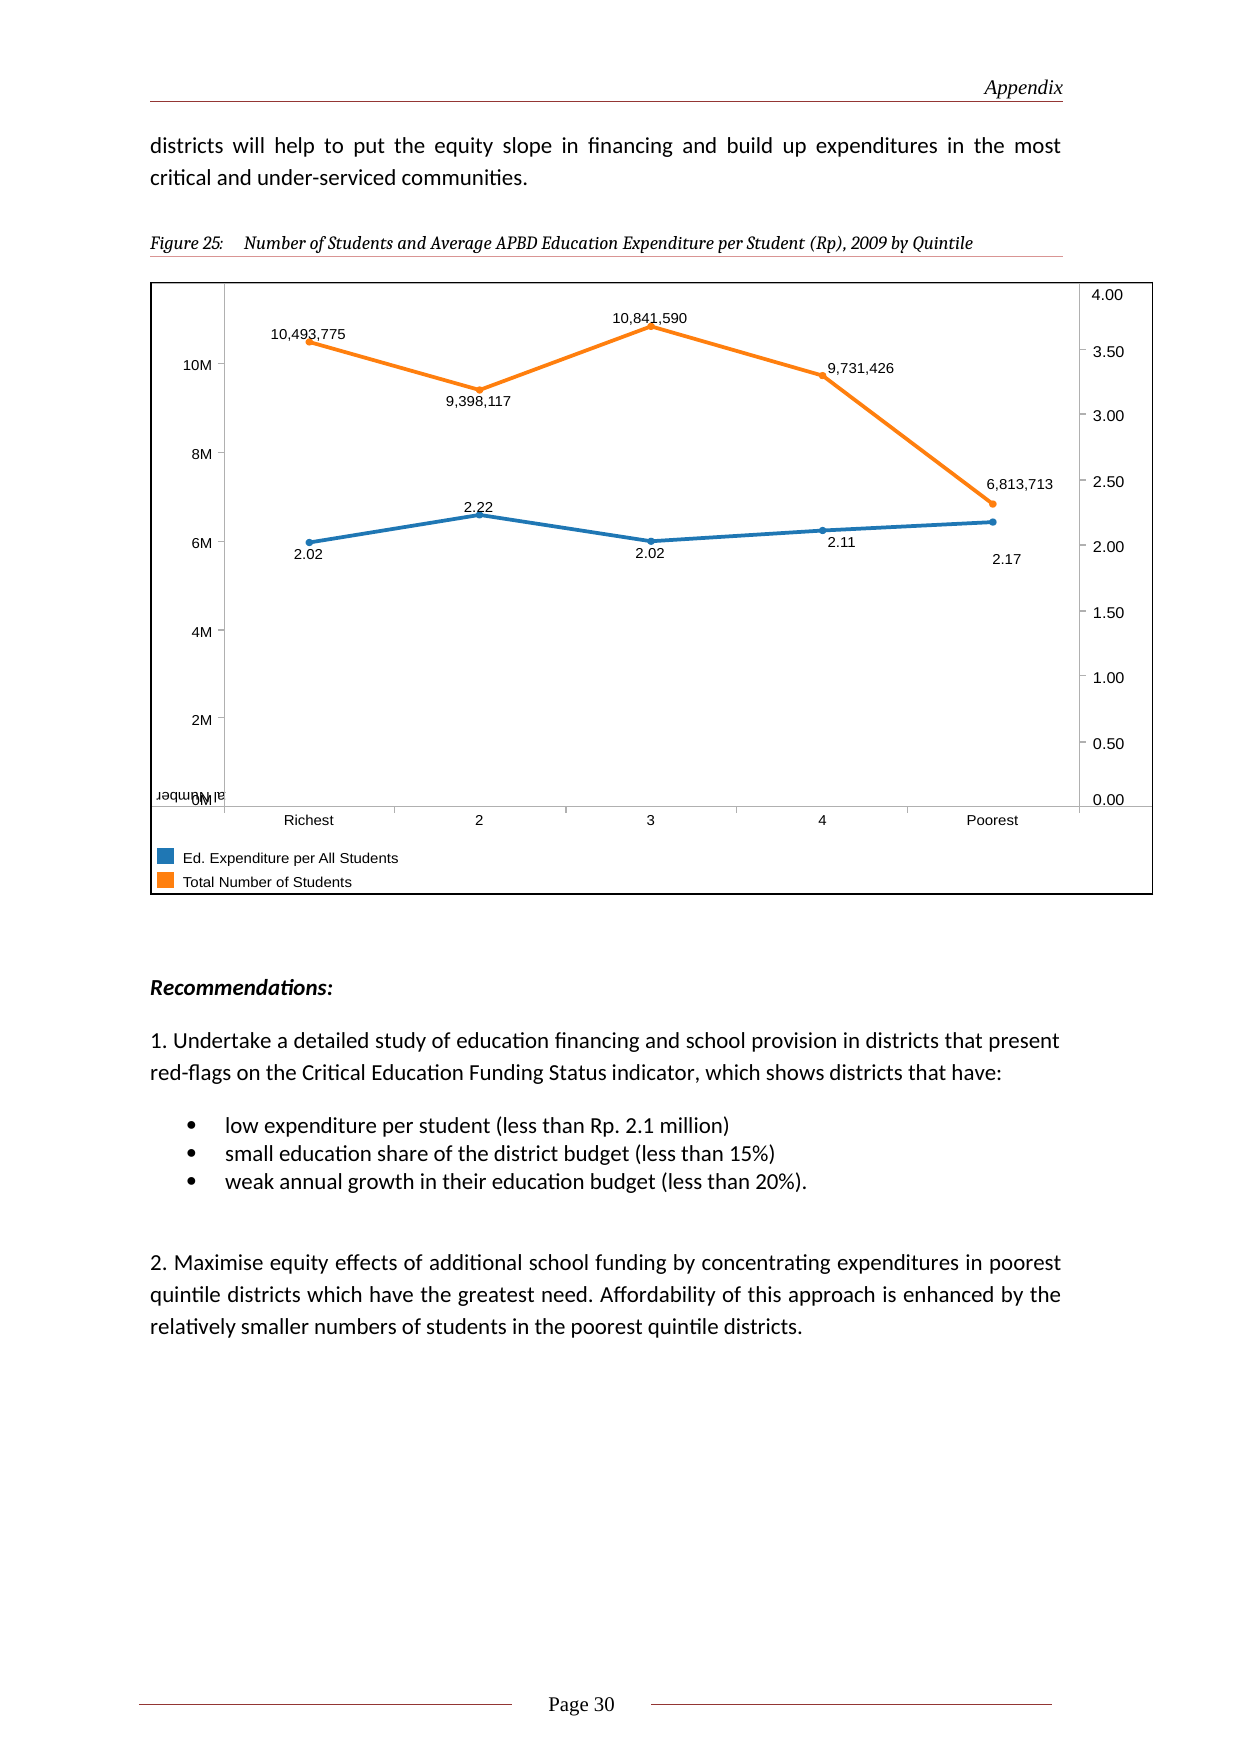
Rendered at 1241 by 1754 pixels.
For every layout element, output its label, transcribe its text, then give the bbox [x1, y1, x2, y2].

list low expenditure per student (less than Rp. 2.1 million) [187, 1111, 1063, 1139]
list weak annual growth in their education budget (less than 20%). [187, 1167, 1063, 1195]
list Number of Students and Average APBD Education Expenditure per Student (Rp), 2009 by Quintile [150, 233, 1063, 256]
list small education share of the district budget (less than 15%) [187, 1139, 1063, 1167]
text Recommendations: [150, 973, 1063, 1001]
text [150, 131, 1063, 191]
text 2. Maximise equity effects of additional school funding by concentrating expenditures in poorest quintile districts which have the greatest need. Affordability of this approach is enhanced by the relatively smaller numbers of students in the poorest quintile districts. [150, 1248, 1063, 1340]
text 1. Undertake a detailed study of education financing and school provision in districts that present red-flags on the Critical Education Funding Status indicator, which shows districts that have: [150, 1026, 1063, 1086]
